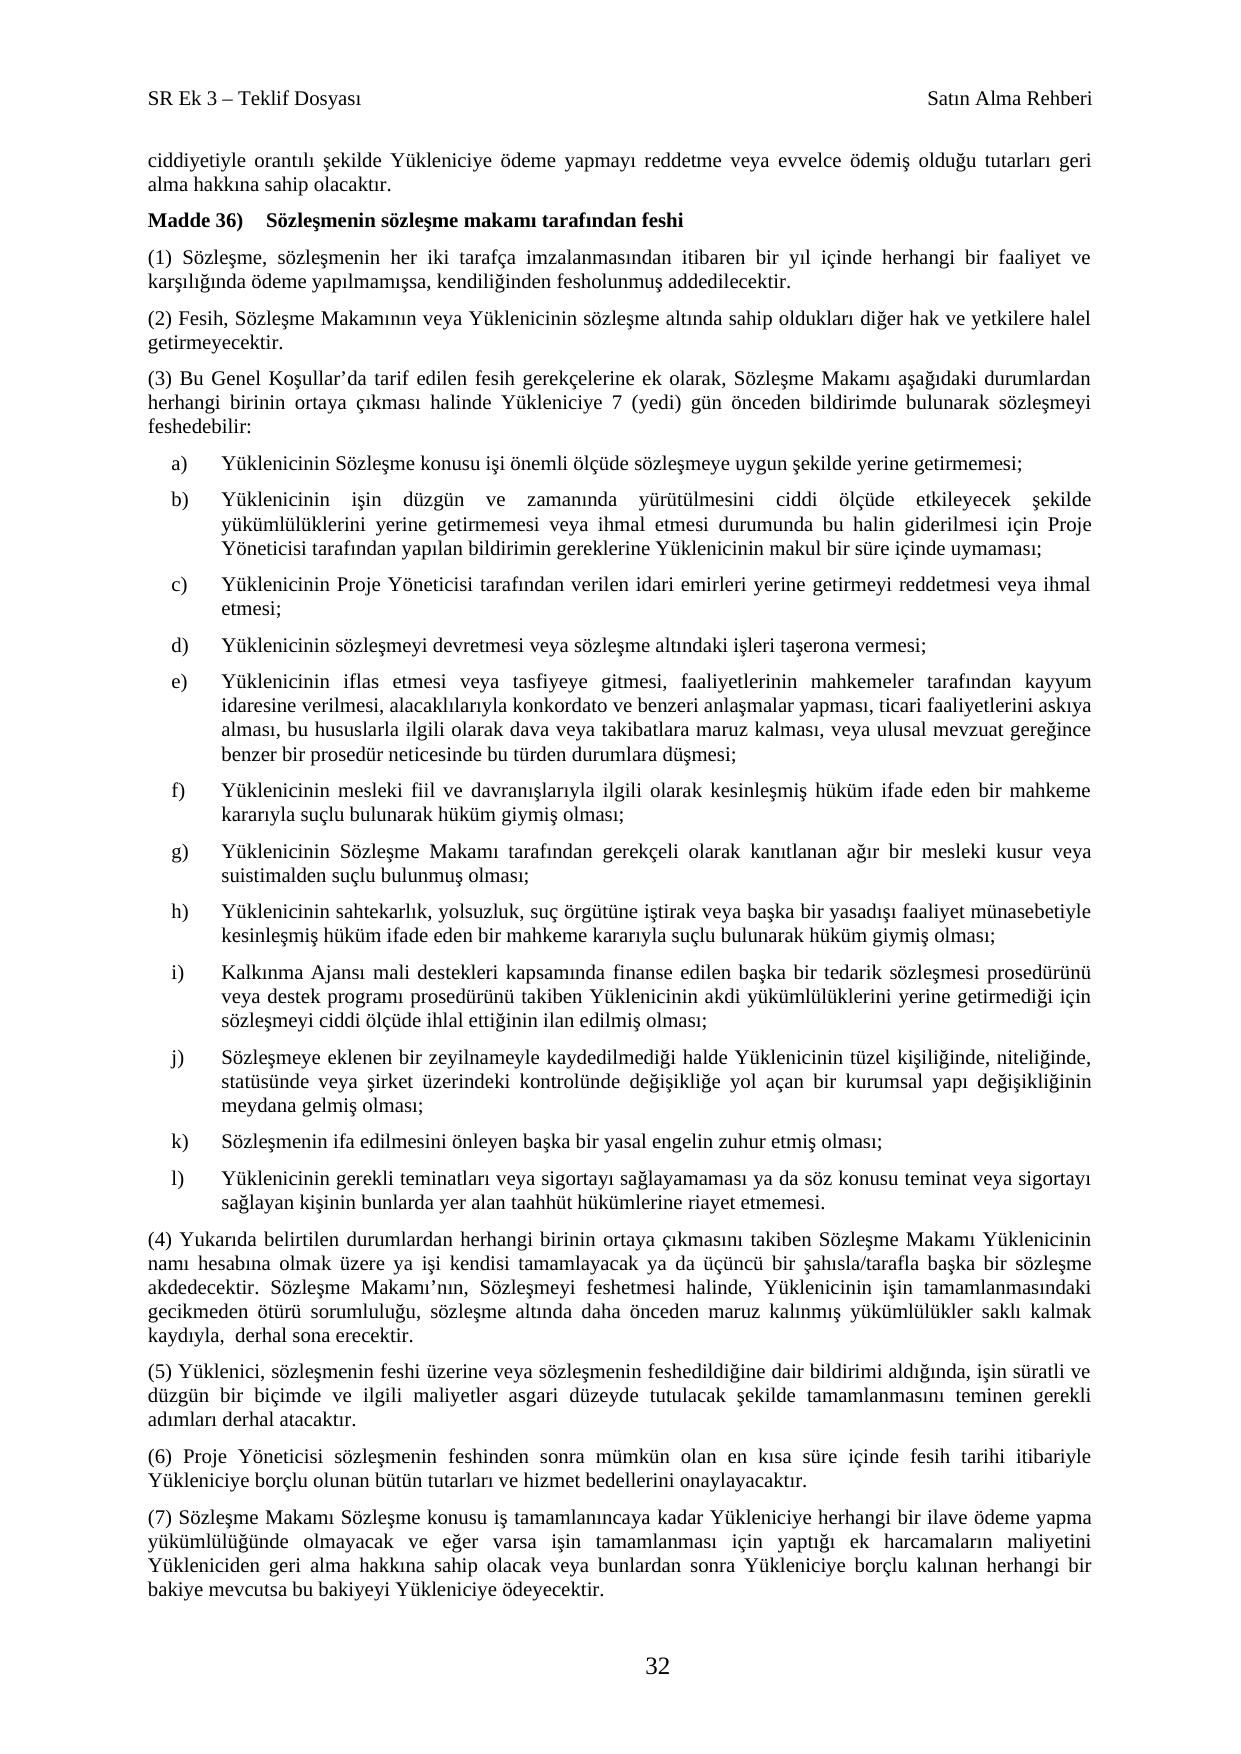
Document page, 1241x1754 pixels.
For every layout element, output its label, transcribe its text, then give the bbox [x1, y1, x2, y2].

list Sözleşmeye eklenen bir zeyilnameyle kaydedilmediği halde Yüklenicinin tüzel kişiliğinde, niteliğinde, statüsünde veya şirket üzerindeki kontrolünde değişikliğe yol açan bir kurumsal yapı değişikliğinin meydana gelmiş olması; [171, 1044, 1093, 1117]
list Yüklenicinin işin düzgün ve zamanında yürütülmesini ciddi ölçüde etkileyecek şekilde yükümlülüklerini yerine getirmemesi veya ihmal etmesi durumunda bu halin giderilmesi için Proje Yöneticisi tarafından yapılan bildirimin gereklerine Yüklenicinin makul bir süre içinde uymaması; [171, 487, 1093, 559]
list Yüklenicinin Proje Yöneticisi tarafından verilen idari emirleri yerine getirmeyi reddetmesi veya ihmal etmesi; [171, 572, 1093, 620]
text (1) Sözleşme, sözleşmenin her iki tarafça imzalanmasından itibaren bir yıl içinde herhangi bir faaliyet ve karşılığında ödeme yapılmamışsa, kendiliğinden fesholunmuş addedilecektir. [148, 245, 1093, 293]
text (4) Yukarıda belirtilen durumlardan herhangi birinin ortaya çıkmasını takiben Sözleşme Makamı Yüklenicinin namı hesabına olmak üzere ya işi kendisi tamamlayacak ya da üçüncü bir şahısla/tarafla başka bir sözleşme akdedecektir. Sözleşme Makamı’nın, Sözleşmeyi feshetmesi halinde, Yüklenicinin işin tamamlanmasındaki gecikmeden ötürü sorumluluğu, sözleşme altında daha önceden maruz kalınmış yükümlülükler saklı kalmak kaydıyla, derhal sona erecektir. [148, 1226, 1093, 1347]
list Yüklenicinin iflas etmesi veya tasfiyeye gitmesi, faaliyetlerinin mahkemeler tarafından kayyum idaresine verilmesi, alacaklılarıyla konkordato ve benzeri anlaşmalar yapması, ticari faaliyetlerini askıya alması, bu hususlarla ilgili olarak dava veya takibatlara maruz kalması, veya ulusal mevzuat gereğince benzer bir prosedür neticesinde bu türden durumlara düşmesi; [171, 669, 1093, 766]
list Yüklenicinin mesleki fiil ve davranışlarıyla ilgili olarak kesinleşmiş hüküm ifade eden bir mahkeme kararıyla suçlu bulunarak hüküm giymiş olması; [171, 778, 1093, 826]
list Yüklenicinin gerekli teminatları veya sigortayı sağlayamaması ya da söz konusu teminat veya sigortayı sağlayan kişinin bunlarda yer alan taahhüt hükümlerine riayet etmemesi. [171, 1166, 1093, 1214]
list Sözleşmenin ifa edilmesini önleyen başka bir yasal engelin zuhur etmiş olması; [171, 1129, 1093, 1153]
text (5) Yüklenici, sözleşmenin feshi üzerine veya sözleşmenin feshedildiğine dair bildirimi aldığında, işin süratli ve düzgün bir biçimde ve ilgili maliyetler asgari düzeyde tutulacak şekilde tamamlanmasını teminen gerekli adımları derhal atacaktır. [148, 1359, 1093, 1431]
text (3) Bu Genel Koşullar’da tarif edilen fesih gerekçelerine ek olarak, Sözleşme Makamı aşağıdaki durumlardan herhangi birinin ortaya çıkması halinde Yükleniciye 7 (yedi) gün önceden bildirimde bulunarak sözleşmeyi feshedebilir: [148, 366, 1093, 438]
text (2) Fesih, Sözleşme Makamının veya Yüklenicinin sözleşme altında sahip oldukları diğer hak ve yetkilere halel getirmeyecektir. [148, 306, 1093, 354]
text (6) Proje Yöneticisi sözleşmenin feshinden sonra mümkün olan en kısa süre içinde fesih tarihi itibariyle Yükleniciye borçlu olunan bütün tutarları ve hizmet bedellerini onaylayacaktır. [148, 1444, 1093, 1492]
list Yüklenicinin sözleşmeyi devretmesi veya sözleşme altındaki işleri taşerona vermesi; [171, 633, 1093, 657]
list Yüklenicinin Sözleşme konusu işi önemli ölçüde sözleşmeye uygun şekilde yerine getirmemesi; [171, 451, 1093, 475]
list Yüklenicinin sahtekarlık, yolsuzluk, suç örgütüne iştirak veya başka bir yasadışı faaliyet münasebetiyle kesinleşmiş hüküm ifade eden bir mahkeme kararıyla suçlu bulunarak hüküm giymiş olması; [171, 899, 1093, 947]
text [148, 148, 1093, 196]
text (7) Sözleşme Makamı Sözleşme konusu iş tamamlanıncaya kadar Yükleniciye herhangi bir ilave ödeme yapma yükümlülüğünde olmayacak ve eğer varsa işin tamamlanması için yaptığı ek harcamaların maliyetini Yükleniciden geri alma hakkına sahip olacak veya bunlardan sonra Yükleniciye borçlu kalınan herhangi bir bakiye mevcutsa bu bakiyeyi Yükleniciye ödeyecektir. [148, 1504, 1093, 1601]
list Sözleşmenin sözleşme makamı tarafından feshi [148, 208, 1093, 232]
list Kalkınma Ajansı mali destekleri kapsamında finanse edilen başka bir tedarik sözleşmesi prosedürünü veya destek programı prosedürünü takiben Yüklenicinin akdi yükümlülüklerini yerine getirmediği için sözleşmeyi ciddi ölçüde ihlal ettiğinin ilan edilmiş olması; [171, 960, 1093, 1032]
list Yüklenicinin Sözleşme Makamı tarafından gerekçeli olarak kanıtlanan ağır bir mesleki kusur veya suistimalden suçlu bulunmuş olması; [171, 839, 1093, 887]
